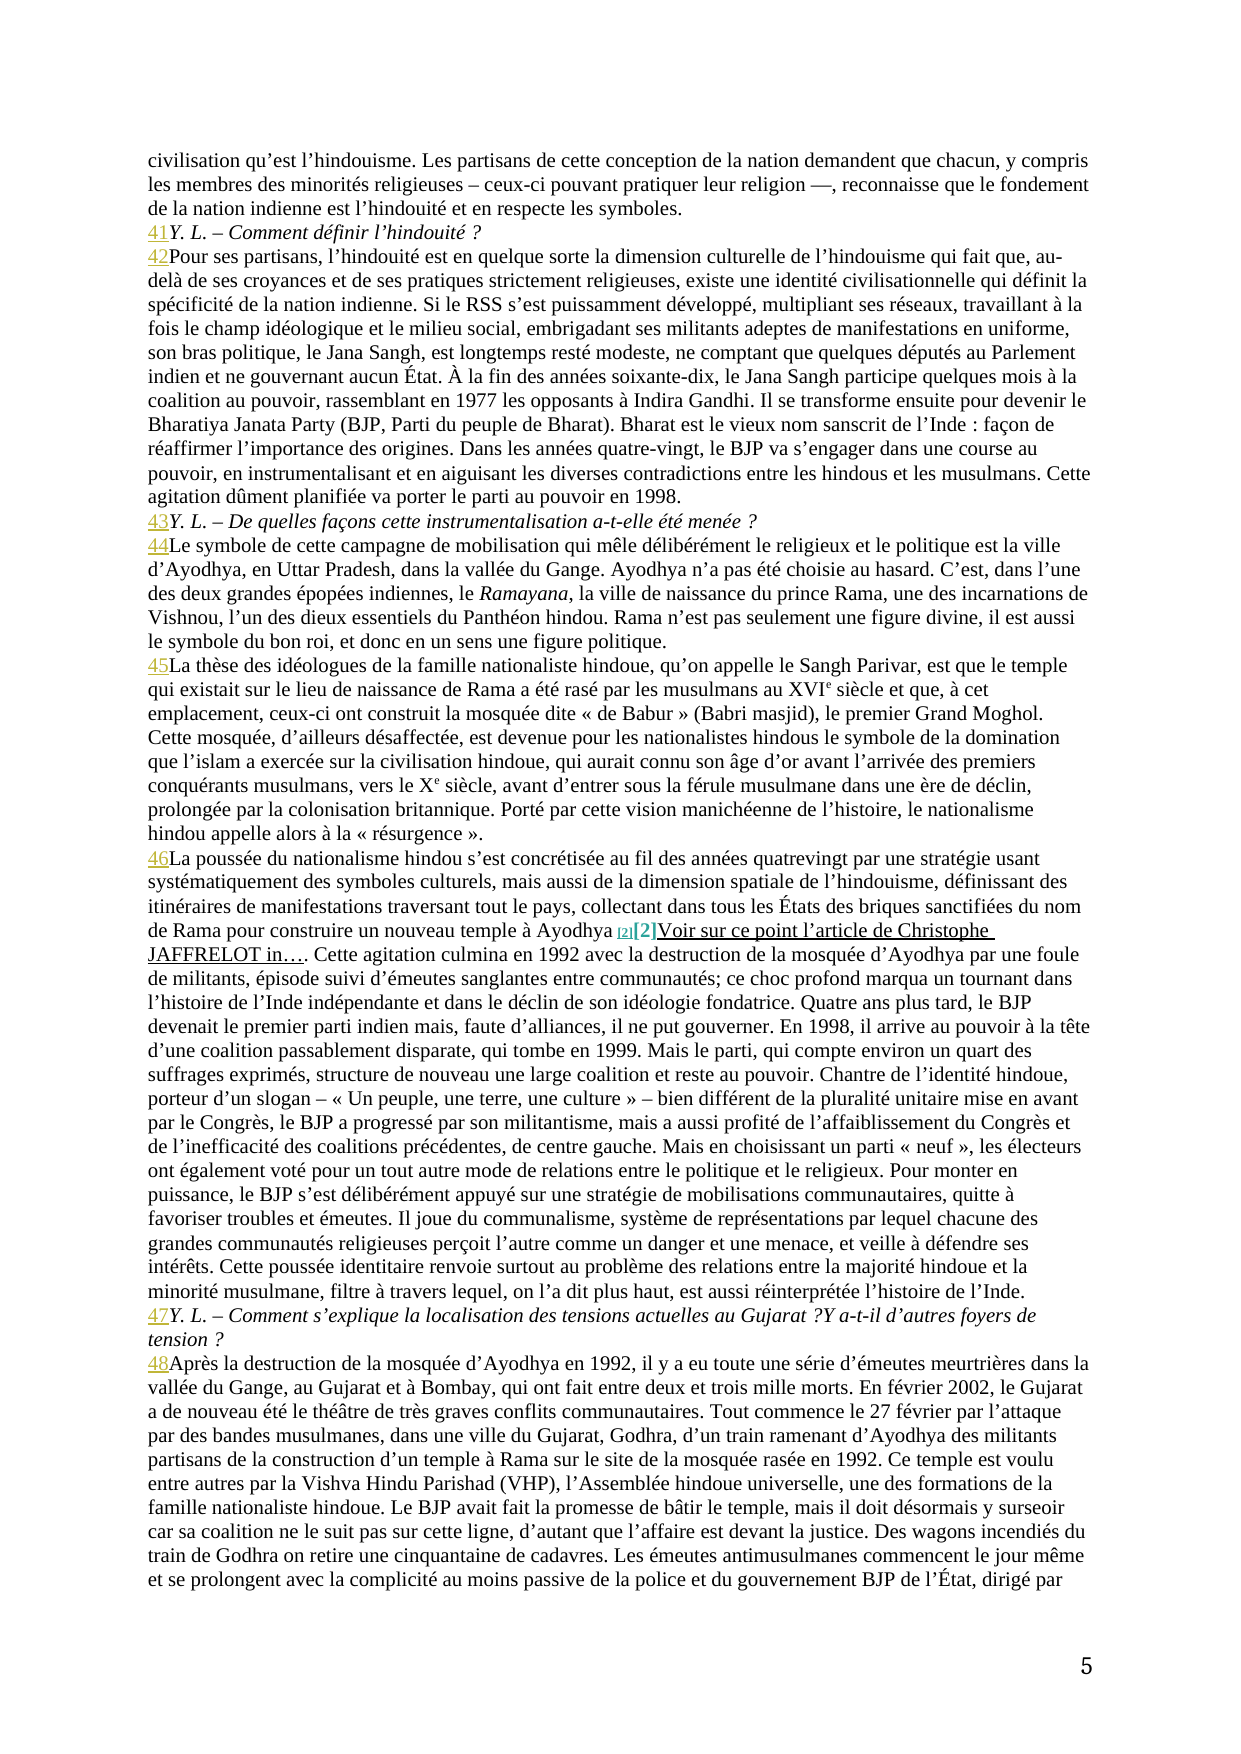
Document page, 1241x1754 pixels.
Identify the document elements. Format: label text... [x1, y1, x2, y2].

text 43Y. L. – De quelles façons cette instrumentalisation a-t-elle été menée ? [148, 508, 1093, 533]
text 45La thèse des idéologues de la famille nationaliste hindoue, qu’on appelle le Sangh Parivar, est que le temple qui existait sur le lieu de naissance de Rama a été rasé par les musulmans au XVIe siècle et que, à cet emplacement, ceux-ci ont construit la mosquée dite « de Babur » (Babri masjid), le premier Grand Moghol. Cette mosquée, d’ailleurs désaffectée, est devenue pour les nationalistes hindous le symbole de la domination que l’islam a exercée sur la civilisation hindoue, qui aurait connu son âge d’or avant l’arrivée des premiers conquérants musulmans, vers le Xe siècle, avant d’entrer sous la férule musulmane dans une ère de déclin, prolongée par la colonisation britannique. Porté par cette vision manichéenne de l’histoire, le nationalisme hindou appelle alors à la « résurgence ». [148, 653, 1093, 845]
text 44Le symbole de cette campagne de mobilisation qui mêle délibérément le religieux et le politique est la ville d’Ayodhya, en Uttar Pradesh, dans la vallée du Gange. Ayodhya n’a pas été choisie au hasard. C’est, dans l’une des deux grandes épopées indiennes, le Ramayana, la ville de naissance du prince Rama, une des incarnations de Vishnou, l’un des dieux essentiels du Panthéon hindou. Rama n’est pas seulement une figure divine, il est aussi le symbole du bon roi, et donc en un sens une figure politique. [148, 533, 1093, 653]
text 42Pour ses partisans, l’hindouité est en quelque sorte la dimension culturelle de l’hindouisme qui fait que, au-delà de ses croyances et de ses pratiques strictement religieuses, existe une identité civilisationnelle qui définit la spécificité de la nation indienne. Si le RSS s’est puissamment développé, multipliant ses réseaux, travaillant à la fois le champ idéologique et le milieu social, embrigadant ses militants adeptes de manifestations en uniforme, son bras politique, le Jana Sangh, est longtemps resté modeste, ne comptant que quelques députés au Parlement indien et ne gouvernant aucun État. À la fin des années soixante-dix, le Jana Sangh participe quelques mois à la coalition au pouvoir, rassemblant en 1977 les opposants à Indira Gandhi. Il se transforme ensuite pour devenir le Bharatiya Janata Party (BJP, Parti du peuple de Bharat). Bharat est le vieux nom sanscrit de l’Inde : façon de réaffirmer l’importance des origines. Dans les années quatre-vingt, le BJP va s’engager dans une course au pouvoir, en instrumentalisant et en aiguisant les diverses contradictions entre les hindous et les musulmans. Cette agitation dûment planifiée va porter le parti au pouvoir en 1998. [148, 244, 1093, 508]
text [148, 1351, 1093, 1591]
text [148, 148, 1093, 220]
text 46La poussée du nationalisme hindou s’est concrétisée au fil des années quatrevingt par une stratégie usant systématiquement des symboles culturels, mais aussi de la dimension spatiale de l’hindouisme, définissant des itinéraires de manifestations traversant tout le pays, collectant dans tous les États des briques sanctifiées du nom de Rama pour construire un nouveau temple à Ayodhya [2][2]Voir sur ce point l’article de Christophe JAFFRELOT in…. Cette agitation culmina en 1992 avec la destruction de la mosquée d’Ayodhya par une foule de militants, épisode suivi d’émeutes sanglantes entre communautés; ce choc profond marqua un tournant dans l’histoire de l’Inde indépendante et dans le déclin de son idéologie fondatrice. Quatre ans plus tard, le BJP devenait le premier parti indien mais, faute d’alliances, il ne put gouverner. En 1998, il arrive au pouvoir à la tête d’une coalition passablement disparate, qui tombe en 1999. Mais le parti, qui compte environ un quart des suffrages exprimés, structure de nouveau une large coalition et reste au pouvoir. Chantre de l’identité hindoue, porteur d’un slogan – « Un peuple, une terre, une culture » – bien différent de la pluralité unitaire mise en avant par le Congrès, le BJP a progressé par son militantisme, mais a aussi profité de l’affaiblissement du Congrès et de l’inefficacité des coalitions précédentes, de centre gauche. Mais en choisissant un parti « neuf », les électeurs ont également voté pour un tout autre mode de relations entre le politique et le religieux. Pour monter en puissance, le BJP s’est délibérément appuyé sur une stratégie de mobilisations communautaires, quitte à favoriser troubles et émeutes. Il joue du communalisme, système de représentations par lequel chacune des grandes communautés religieuses perçoit l’autre comme un danger et une menace, et veille à défendre ses intérêts. Cette poussée identitaire renvoie surtout au problème des relations entre la majorité hindoue et la minorité musulmane, filtre à travers lequel, on l’a dit plus haut, est aussi réinterprétée l’histoire de l’Inde. [148, 845, 1093, 1303]
text 41Y. L. – Comment définir l’hindouité ? [148, 220, 1093, 244]
text 47Y. L. – Comment s’explique la localisation des tensions actuelles au Gujarat ?Y a-t-il d’autres foyers de tension ? [148, 1303, 1093, 1351]
